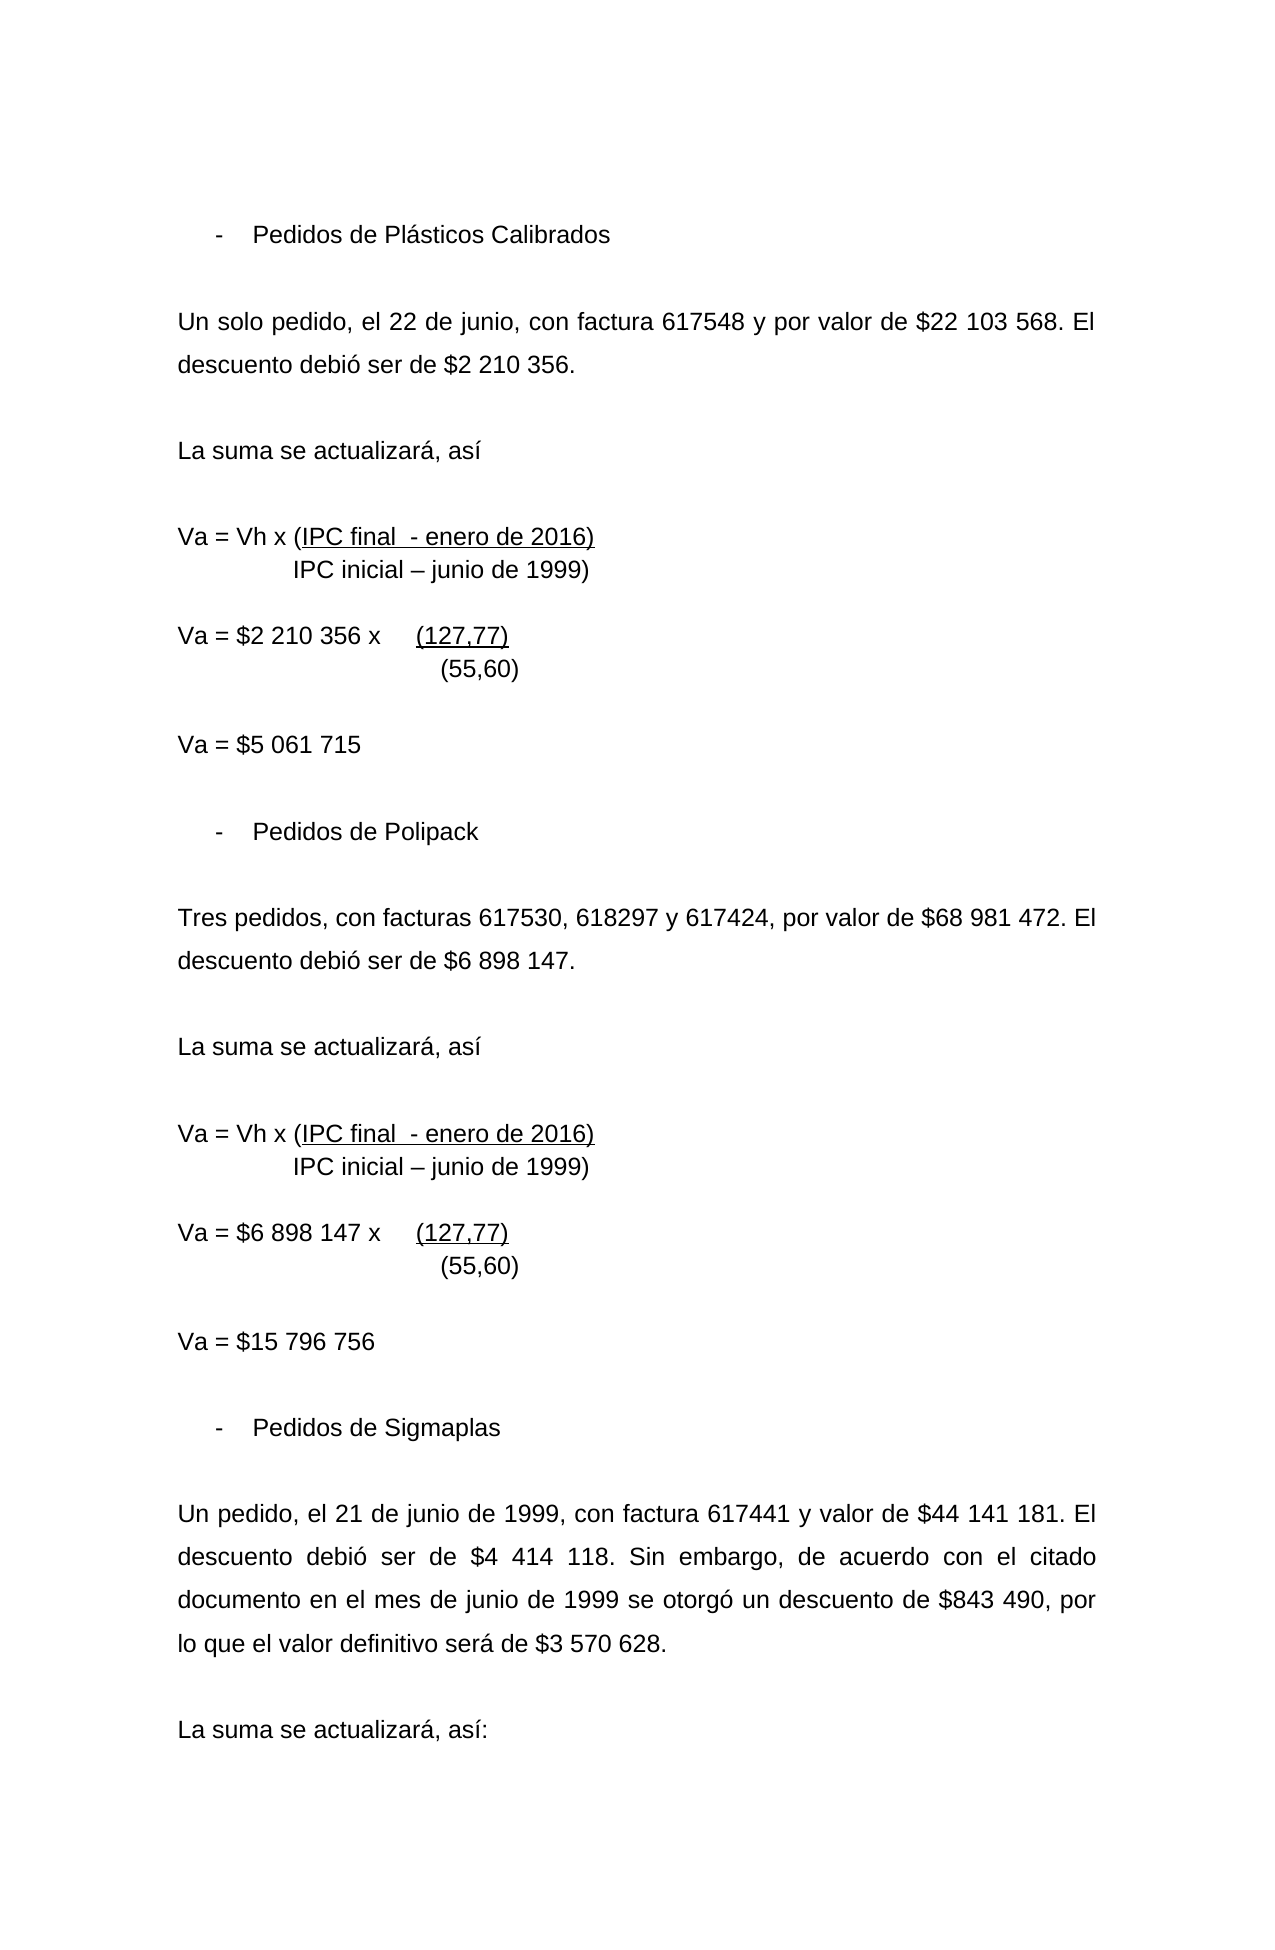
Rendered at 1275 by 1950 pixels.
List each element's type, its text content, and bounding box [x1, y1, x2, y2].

text Un pedido, el 21 de junio de 1999, con factura 617441 y valor de $44 141 181. El descuento debió ser de $4 414 118. Sin embargo, de acuerdo con el citado documento en el mes de junio de 1999 se otorgó un descuento de $843 490, por lo que el valor definitivo será de $3 570 628. [177, 1499, 1098, 1657]
text La suma se actualizará, así [177, 1032, 1098, 1061]
text IPC inicial – junio de 1999) [177, 555, 1098, 584]
text Un solo pedido, el 22 de junio, con factura 617548 y por valor de $22 103 568. El descuento debió ser de $2 210 356. [177, 307, 1098, 378]
text (55,60) [177, 1251, 1098, 1279]
text Va = $6 898 147 x (127,77) [177, 1218, 1098, 1246]
list Pedidos de Plásticos Calibrados [215, 220, 1098, 249]
text Va = $15 796 756 [177, 1327, 1098, 1356]
text Va = $5 061 715 [177, 730, 1098, 759]
list Pedidos de Polipack [215, 817, 1098, 845]
text La suma se actualizará, así [177, 436, 1098, 465]
text (55,60) [177, 654, 1098, 683]
text Va = Vh x (IPC final - enero de 2016) [177, 1118, 1098, 1147]
text Va = $2 210 356 x (127,77) [177, 621, 1098, 650]
text IPC inicial – junio de 1999) [177, 1152, 1098, 1180]
list Pedidos de Sigmaplas [215, 1413, 1098, 1442]
text Tres pedidos, con facturas 617530, 618297 y 617424, por valor de $68 981 472. El descuento debió ser de $6 898 147. [177, 903, 1098, 975]
text Va = Vh x (IPC final - enero de 2016) [177, 522, 1098, 551]
text La suma se actualizará, así: [177, 1715, 1098, 1744]
